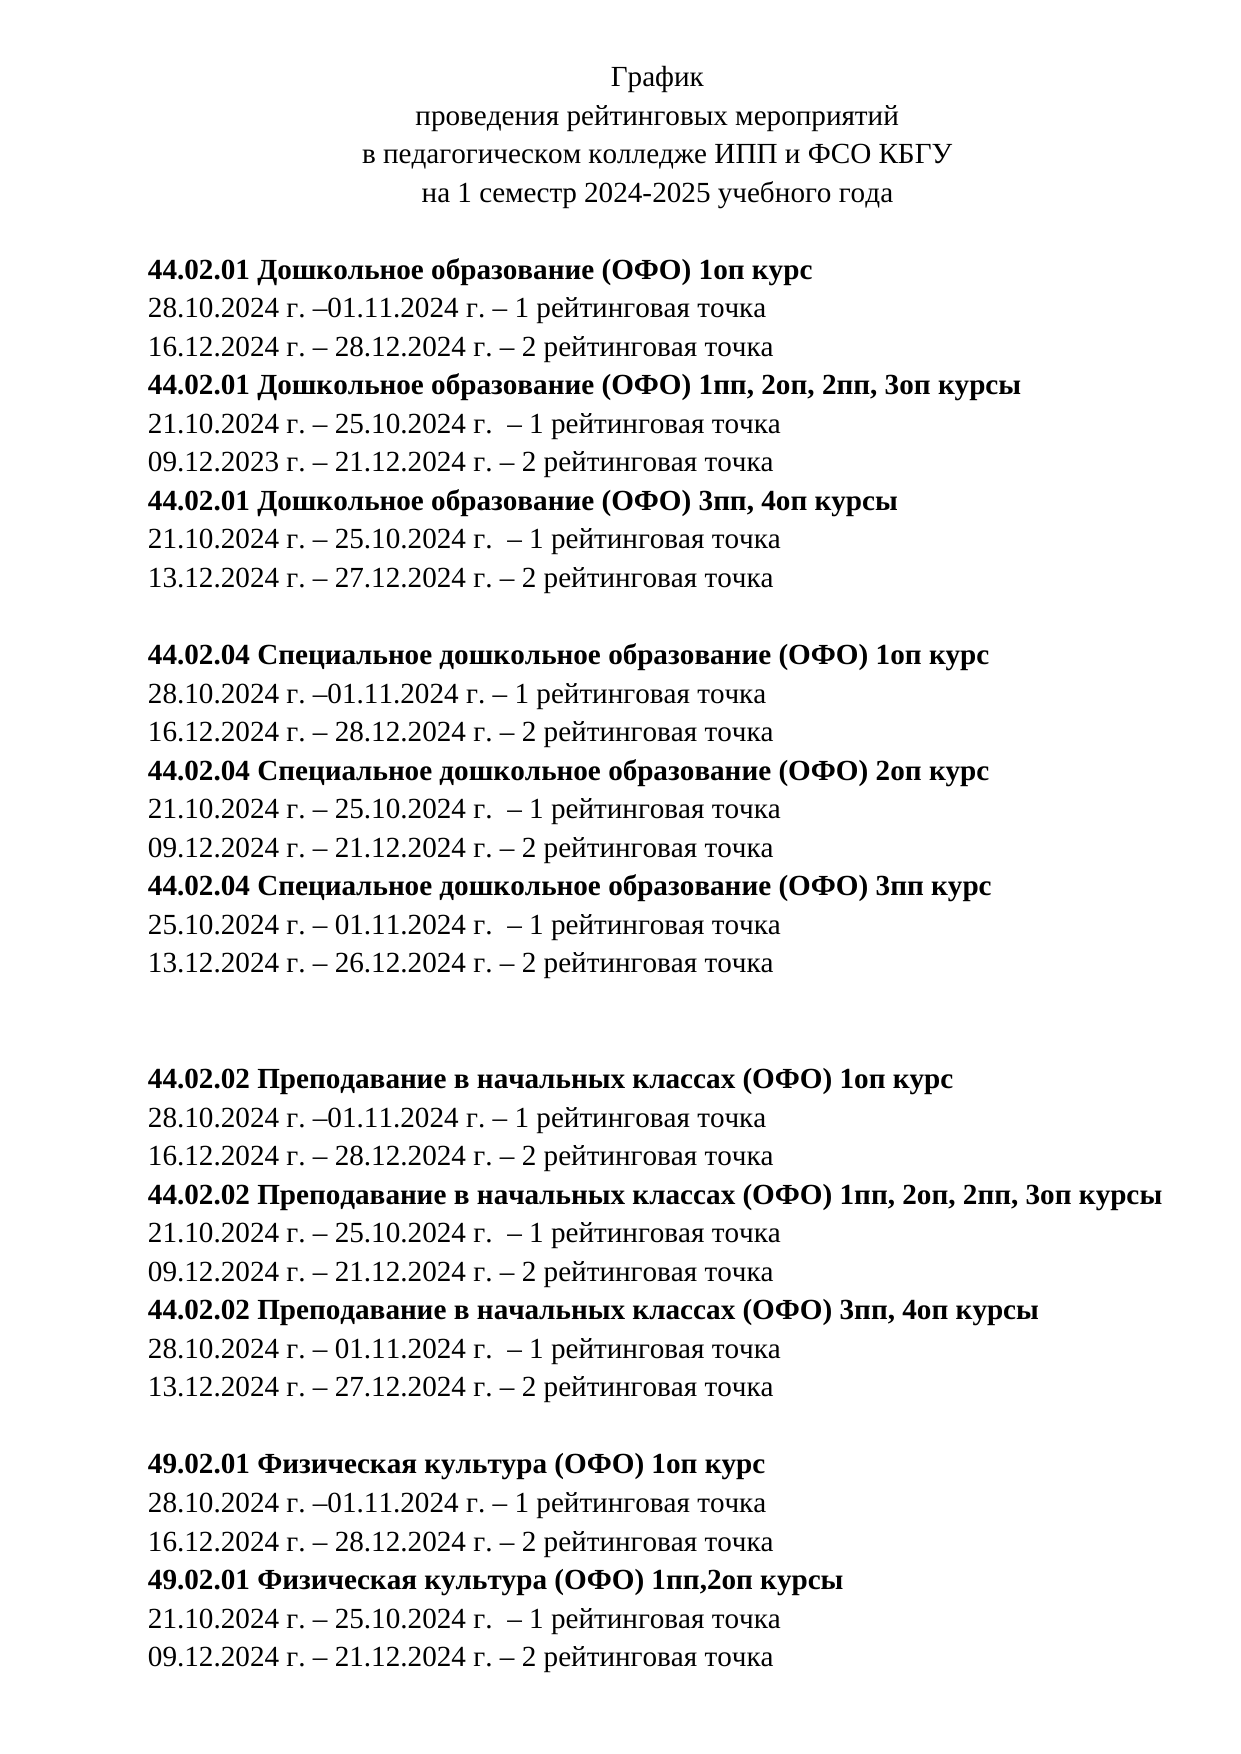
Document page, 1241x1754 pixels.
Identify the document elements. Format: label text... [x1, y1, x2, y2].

text 28.10.2024 г. –01.11.2024 г. – 1 рейтинговая точка [148, 676, 1167, 709]
text 49.02.01 Физическая культура (ОФО) 1пп,2оп курсы [148, 1562, 1167, 1596]
text 16.12.2024 г. – 28.12.2024 г. – 2 рейтинговая точка [148, 1138, 1167, 1172]
text 28.10.2024 г. –01.11.2024 г. – 1 рейтинговая точка [148, 290, 1167, 324]
text на 1 семестр 2024-2025 учебного года [148, 175, 1167, 208]
text 44.02.04 Специальное дошкольное образование (ОФО) 1оп курс [148, 637, 1167, 671]
text 44.02.01 Дошкольное образование (ОФО) 1оп курс [148, 252, 1167, 285]
text 44.02.01 Дошкольное образование (ОФО) 3пп, 4оп курсы [148, 483, 1167, 517]
text 16.12.2024 г. – 28.12.2024 г. – 2 рейтинговая точка [148, 1524, 1167, 1557]
text 44.02.02 Преподавание в начальных классах (ОФО) 1пп, 2оп, 2пп, 3оп курсы [148, 1177, 1167, 1210]
text 44.02.02 Преподавание в начальных классах (ОФО) 3пп, 4оп курсы [148, 1292, 1167, 1326]
text 21.10.2024 г. – 25.10.2024 г. – 1 рейтинговая точка [148, 791, 1167, 825]
text 44.02.04 Специальное дошкольное образование (ОФО) 2оп курс [148, 753, 1167, 786]
text 28.10.2024 г. –01.11.2024 г. – 1 рейтинговая точка [148, 1100, 1167, 1133]
text 09.12.2024 г. – 21.12.2024 г. – 2 рейтинговая точка [148, 1639, 1167, 1673]
text 49.02.01 Физическая культура (ОФО) 1оп курс [148, 1447, 1167, 1480]
text График [148, 59, 1167, 93]
text 13.12.2024 г. – 26.12.2024 г. – 2 рейтинговая точка [148, 946, 1167, 979]
text в педагогическом колледже ИПП и ФСО КБГУ [148, 136, 1167, 170]
text 09.12.2023 г. – 21.12.2024 г. – 2 рейтинговая точка [148, 444, 1167, 478]
text 09.12.2024 г. – 21.12.2024 г. – 2 рейтинговая точка [148, 830, 1167, 863]
text 09.12.2024 г. – 21.12.2024 г. – 2 рейтинговая точка [148, 1254, 1167, 1287]
text 44.02.02 Преподавание в начальных классах (ОФО) 1оп курс [148, 1061, 1167, 1095]
text 21.10.2024 г. – 25.10.2024 г. – 1 рейтинговая точка [148, 406, 1167, 439]
text 25.10.2024 г. – 01.11.2024 г. – 1 рейтинговая точка [148, 907, 1167, 941]
text проведения рейтинговых мероприятий [148, 98, 1167, 131]
text 13.12.2024 г. – 27.12.2024 г. – 2 рейтинговая точка [148, 560, 1167, 594]
text 28.10.2024 г. – 01.11.2024 г. – 1 рейтинговая точка [148, 1331, 1167, 1364]
text 21.10.2024 г. – 25.10.2024 г. – 1 рейтинговая точка [148, 1215, 1167, 1249]
text 44.02.01 Дошкольное образование (ОФО) 1пп, 2оп, 2пп, 3оп курсы [148, 367, 1167, 401]
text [148, 1601, 1167, 1634]
text 44.02.04 Специальное дошкольное образование (ОФО) 3пп курс [148, 868, 1167, 902]
text 21.10.2024 г. – 25.10.2024 г. – 1 рейтинговая точка [148, 522, 1167, 555]
text 16.12.2024 г. – 28.12.2024 г. – 2 рейтинговая точка [148, 329, 1167, 362]
text 28.10.2024 г. –01.11.2024 г. – 1 рейтинговая точка [148, 1485, 1167, 1519]
text 16.12.2024 г. – 28.12.2024 г. – 2 рейтинговая точка [148, 714, 1167, 748]
text 13.12.2024 г. – 27.12.2024 г. – 2 рейтинговая точка [148, 1369, 1167, 1403]
